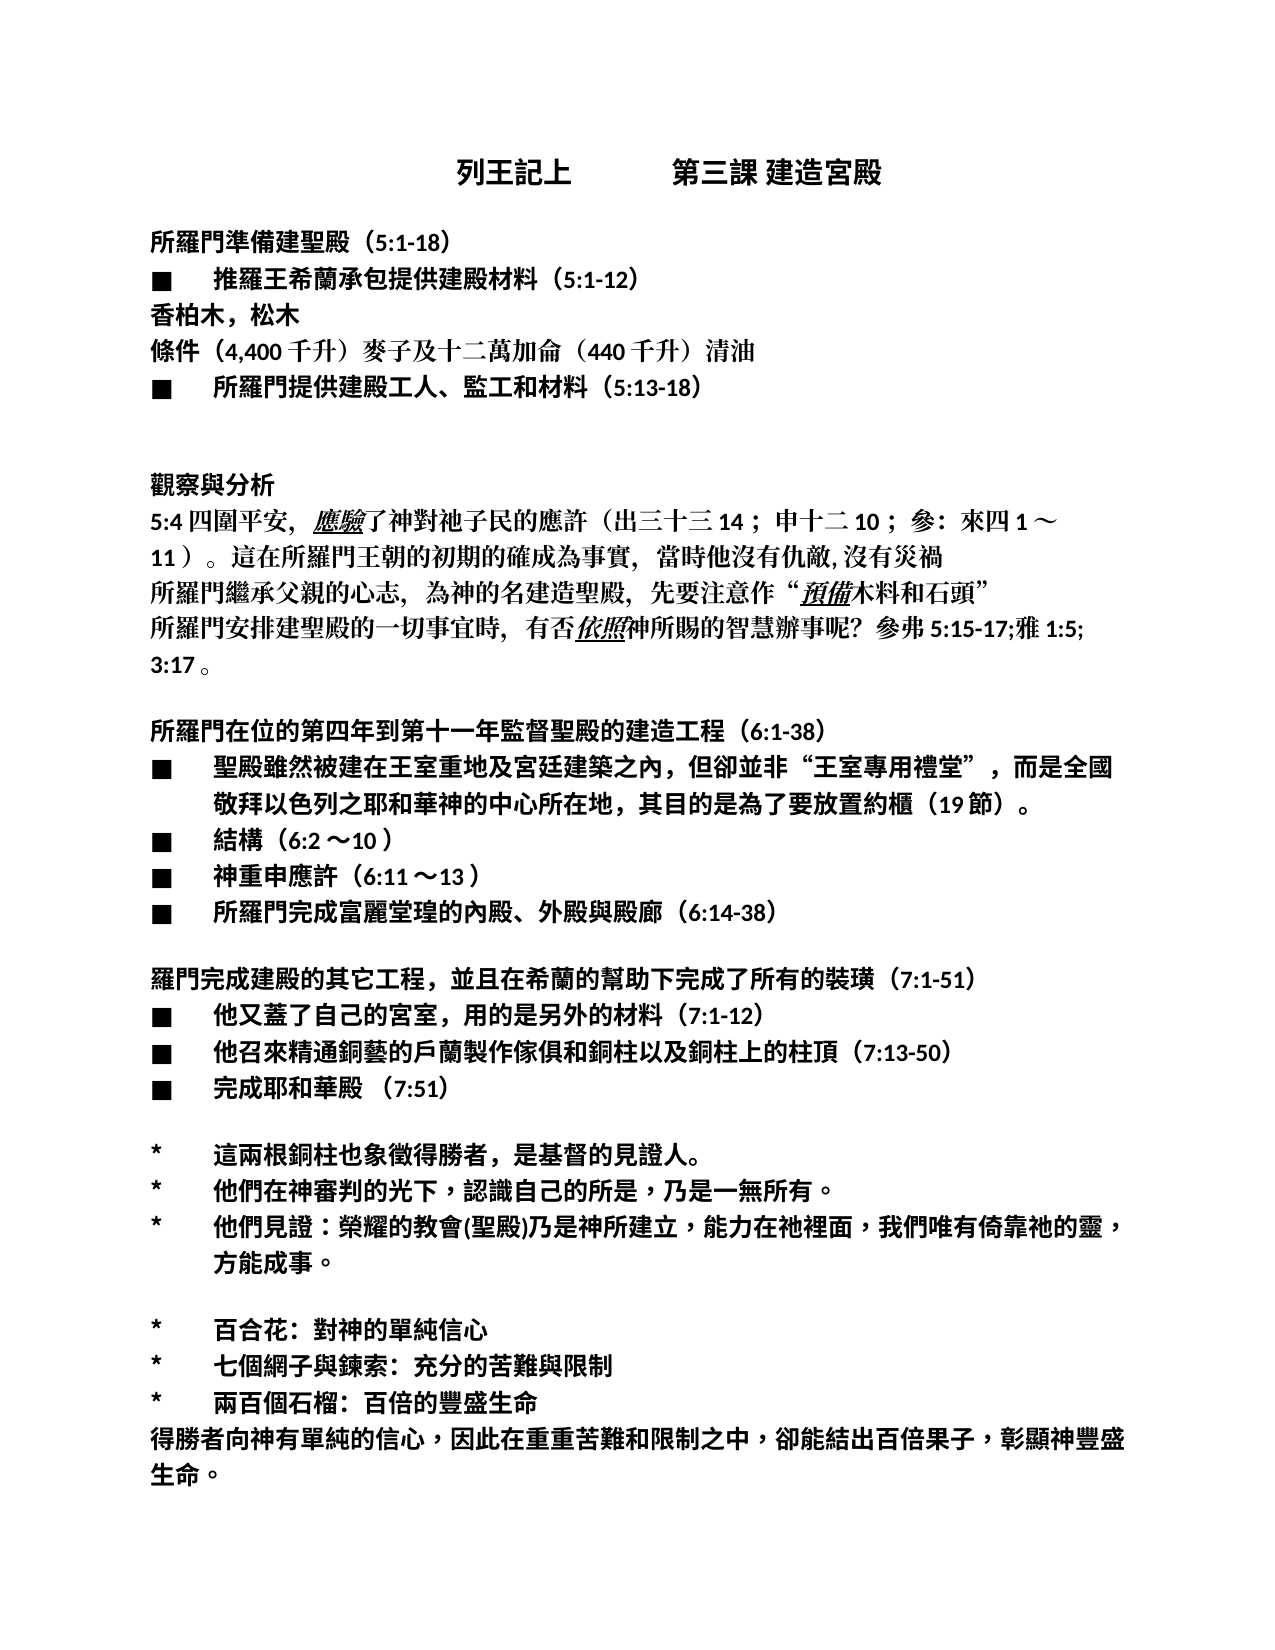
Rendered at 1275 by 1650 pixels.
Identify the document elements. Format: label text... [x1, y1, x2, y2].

text 所羅門在位的第四年到第十一年監督聖殿的建造工程（6:1-38） [150, 712, 1125, 748]
text 得勝者向神有單純的信心，因此在重重苦難和限制之中，卻能結出百倍果子，彰顯神豐盛生命。 [150, 1419, 1125, 1492]
text 條件（4,400千升）麥子及十二萬加侖（440千升）清油 [150, 332, 1125, 368]
list 結構（6:2 ～10 ） [150, 820, 1125, 857]
list 推羅王希蘭承包提供建殿材料（5:1-12） [150, 259, 1125, 295]
list 所羅門提供建殿工人、監工和材料（5:13-18） [150, 368, 1125, 404]
text 5:4 四圍平安，應驗了神對祂子民的應許（出三十三14 ；申十二10 ；參：來四1 ～11 ）。這在所羅門王朝的初期的確成為事實，當時他沒有仇敵, 沒有災禍 [150, 501, 1125, 573]
list 聖殿雖然被建在王室重地及宮廷建築之內，但卻並非“王室專用禮堂”，而是全國敬拜以色列之耶和華神的中心所在地，其目的是為了要放置約櫃（19節）。 [150, 748, 1125, 820]
text 所羅門準備建聖殿（5:1-18） [150, 223, 1125, 259]
list 所羅門完成富麗堂瑝的內殿、外殿與殿廊（6:14-38） [150, 893, 1125, 929]
text 羅門完成建殿的其它工程，並且在希蘭的幫助下完成了所有的裝璜（7:1-51） [150, 959, 1125, 996]
text 所羅門繼承父親的心志，為神的名建造聖殿，先要注意作“預備木料和石頭” [150, 573, 1125, 609]
list 他們在神審判的光下，認識自己的所是，乃是一無所有。 [150, 1171, 1125, 1208]
list 這兩根銅柱也象徵得勝者，是基督的見證人。 [150, 1135, 1125, 1171]
list 七個網子與鍊索：充分的苦難與限制 [150, 1347, 1125, 1383]
list 他召來精通銅藝的戶蘭製作傢俱和銅柱以及銅柱上的柱頂（7:13-50） [150, 1032, 1125, 1068]
text 香柏木，松木 [150, 295, 1125, 332]
list 他又蓋了自己的宮室，用的是另外的材料（7:1-12） [150, 996, 1125, 1032]
list 他們見證：榮耀的教會(聖殿)乃是神所建立，能力在祂裡面，我們唯有倚靠祂的靈，方能成事。 [150, 1208, 1125, 1280]
text 觀察與分析 [150, 465, 1125, 501]
text 所羅門安排建聖殿的一切事宜時，有否依照神所賜的智慧辦事呢？參弗5:15-17;雅1:5; 3:17 。 [150, 609, 1125, 681]
text 列王記上 第三課 建造宮殿 [213, 150, 1125, 192]
list 百合花：對神的單純信心 [150, 1311, 1125, 1347]
list 兩百個石榴：百倍的豐盛生命 [150, 1383, 1125, 1419]
list 完成耶和華殿 （7:51） [150, 1068, 1125, 1104]
list 神重申應許（6:11 ～13 ） [150, 857, 1125, 893]
